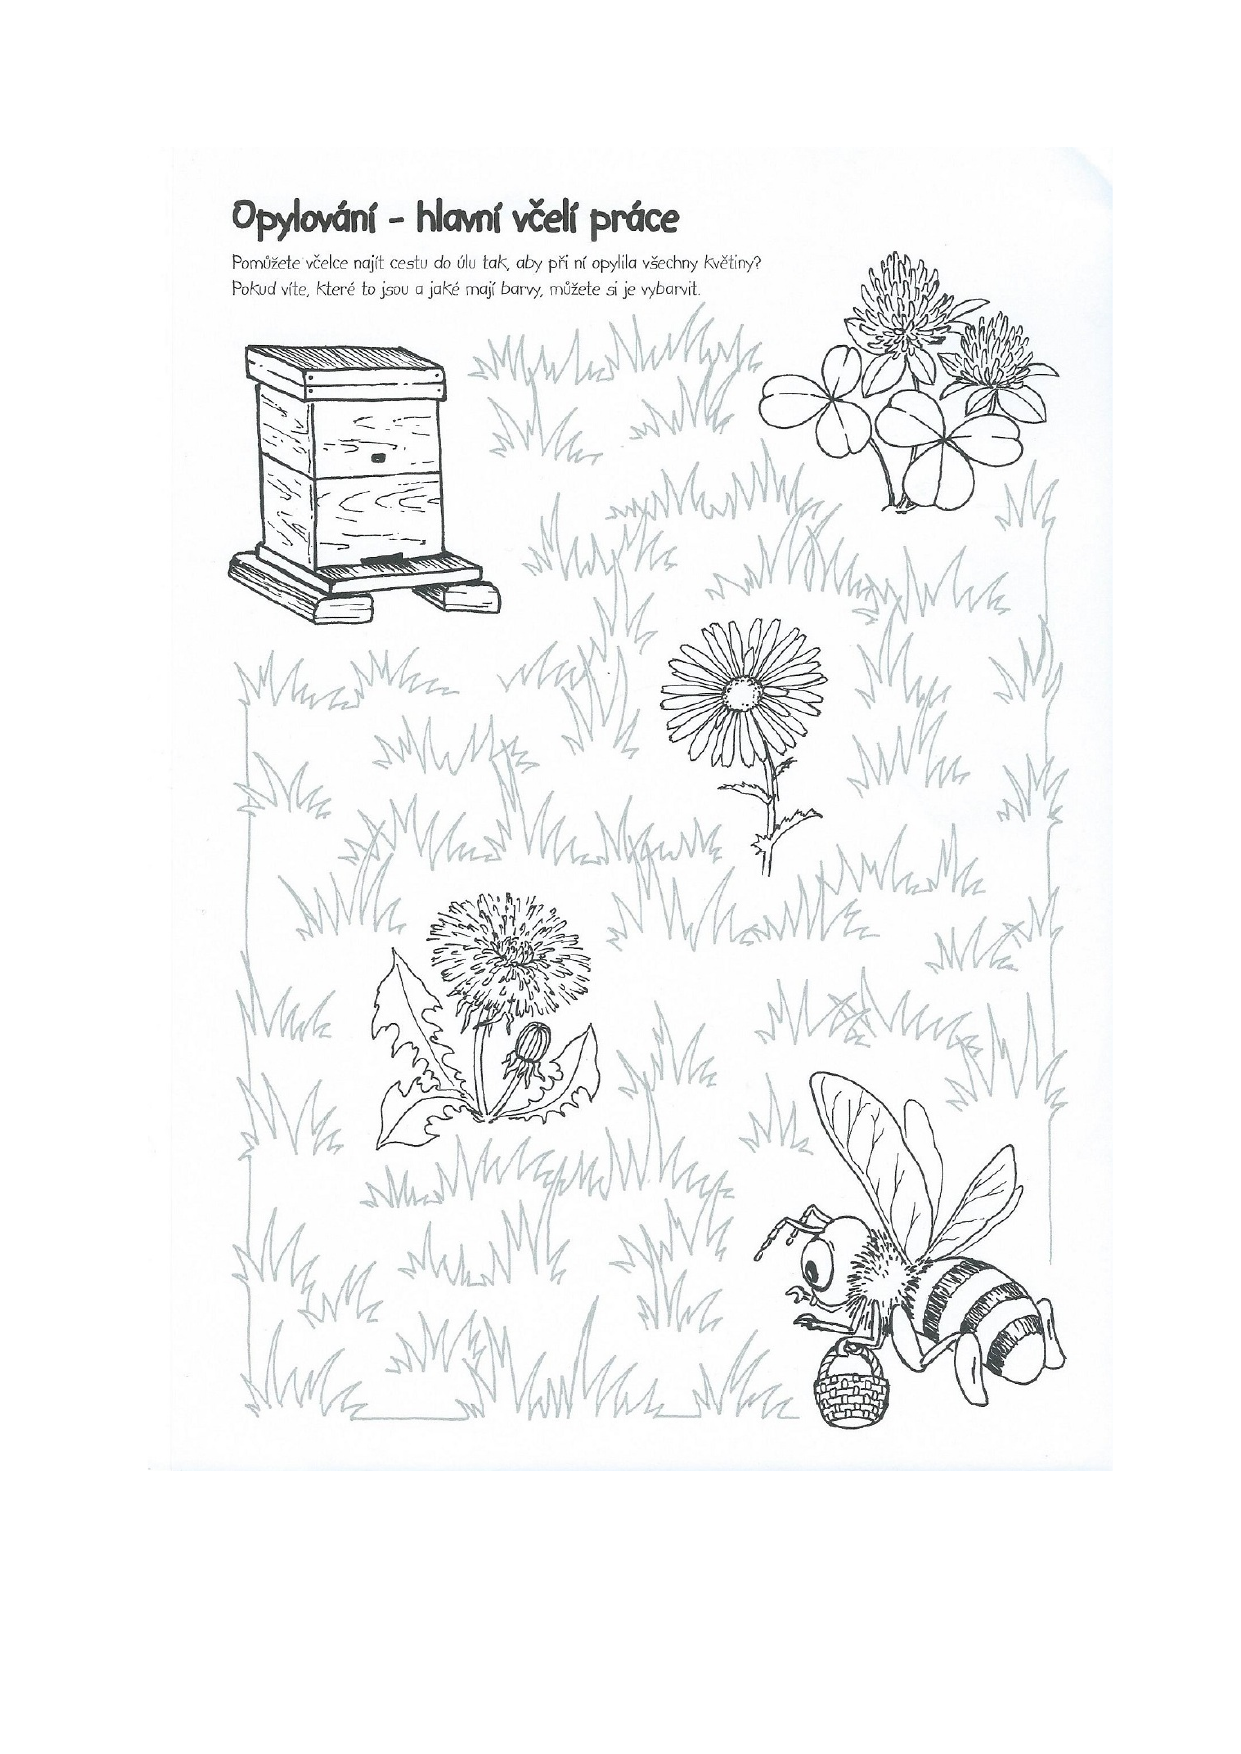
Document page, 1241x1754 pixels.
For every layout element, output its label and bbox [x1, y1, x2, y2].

picture [147, 147, 1113, 1471]
